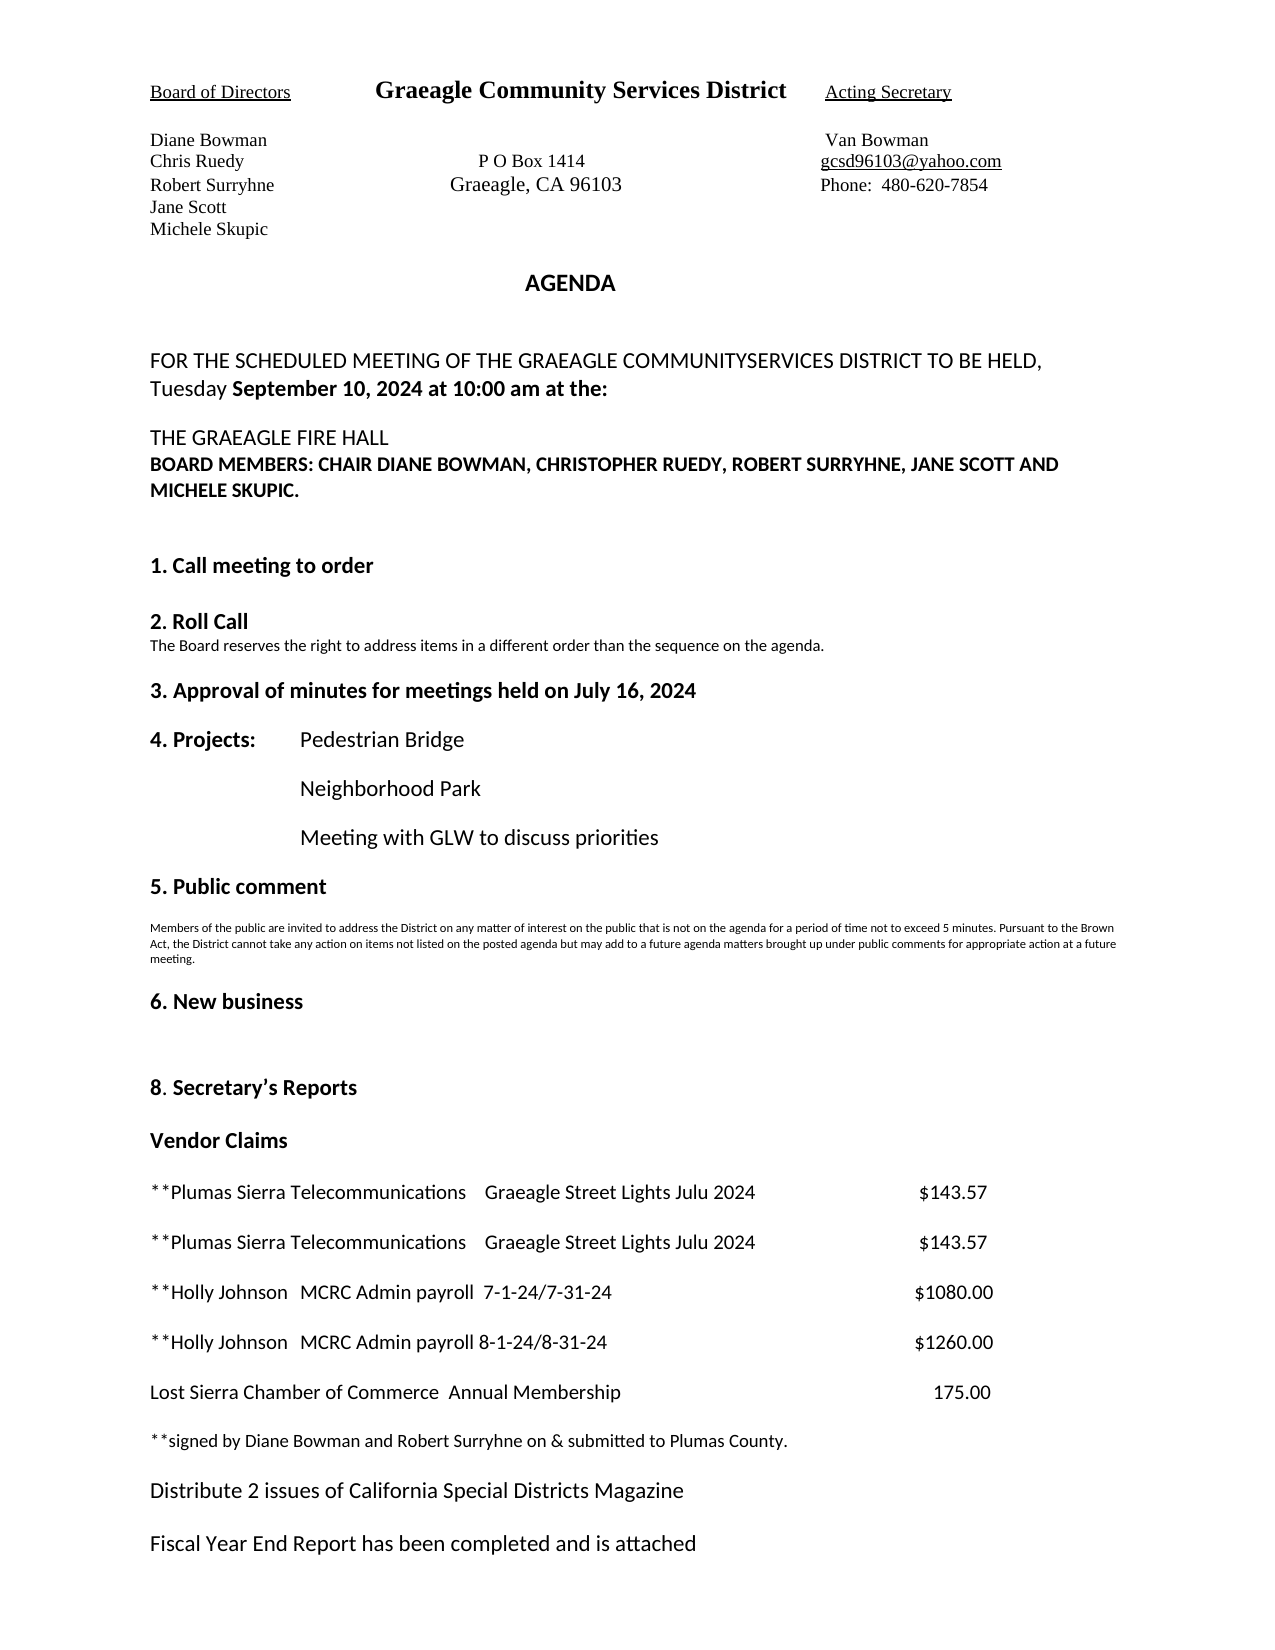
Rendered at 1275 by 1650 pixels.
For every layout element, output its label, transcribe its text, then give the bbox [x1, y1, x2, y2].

text THE GRAEAGLE FIRE HALL BOARD MEMBERS: CHAIR DIANE BOWMAN, CHRISTOPHER RUEDY, ROBERT SURRYHNE, JANE SCOTT AND MICHELE SKUPIC. [150, 423, 1125, 502]
text **Holly Johnson MCRC Admin payroll 8-1-24/8-31-24 $1260.00 [150, 1329, 1125, 1354]
text Neighborhood Park [150, 774, 1125, 802]
text Lost Sierra Chamber of Commerce Annual Membership 175.00 [150, 1379, 1125, 1404]
text FOR THE SCHEDULED MEETING OF THE GRAEAGLE COMMUNITYSERVICES DISTRICT TO BE HELD, Tuesday September 10, 2024 at 10:00 am at the: [150, 318, 1125, 403]
text **Plumas Sierra Telecommunications Graeagle Street Lights Julu 2024 $143.57 [150, 1229, 1125, 1254]
text 4. Projects: Pedestrian Bridge [150, 725, 1125, 753]
text Fiscal Year End Report has been completed and is attached [150, 1529, 1125, 1557]
text Meeting with GLW to discuss priorities [150, 823, 1125, 851]
text **Holly Johnson MCRC Admin payroll 7-1-24/7-31-24 $1080.00 [150, 1279, 1125, 1304]
text 1. Call meeting to order 2. Roll Call The Board reserves the right to address items in a different order than the sequence on the agenda. [150, 523, 1125, 656]
text 5. Public comment [150, 872, 1125, 900]
text 3. Approval of minutes for meetings held on July 16, 2024 [150, 676, 1125, 704]
text AGENDA [450, 267, 1125, 298]
text **signed by Diane Bowman and Robert Surryhne on & submitted to Plumas County. [150, 1429, 1125, 1452]
text Vendor Claims [150, 1126, 1125, 1154]
text 8. Secretary’s Reports [150, 1041, 1125, 1101]
text **Plumas Sierra Telecommunications Graeagle Street Lights Julu 2024 $143.57 [150, 1179, 1125, 1204]
text Members of the public are invited to address the District on any matter of interest on the public that is not on the agenda for a period of time not to exceed 5 minutes. Pursuant to the Brown Act, the District cannot take any action on items not listed on the posted agenda but may add to a future agenda matters brought up under public comments for appropriate action at a future meeting. [150, 921, 1125, 967]
text 6. New business [150, 987, 1125, 1015]
text Distribute 2 issues of California Special Districts Magazine [150, 1476, 1125, 1504]
